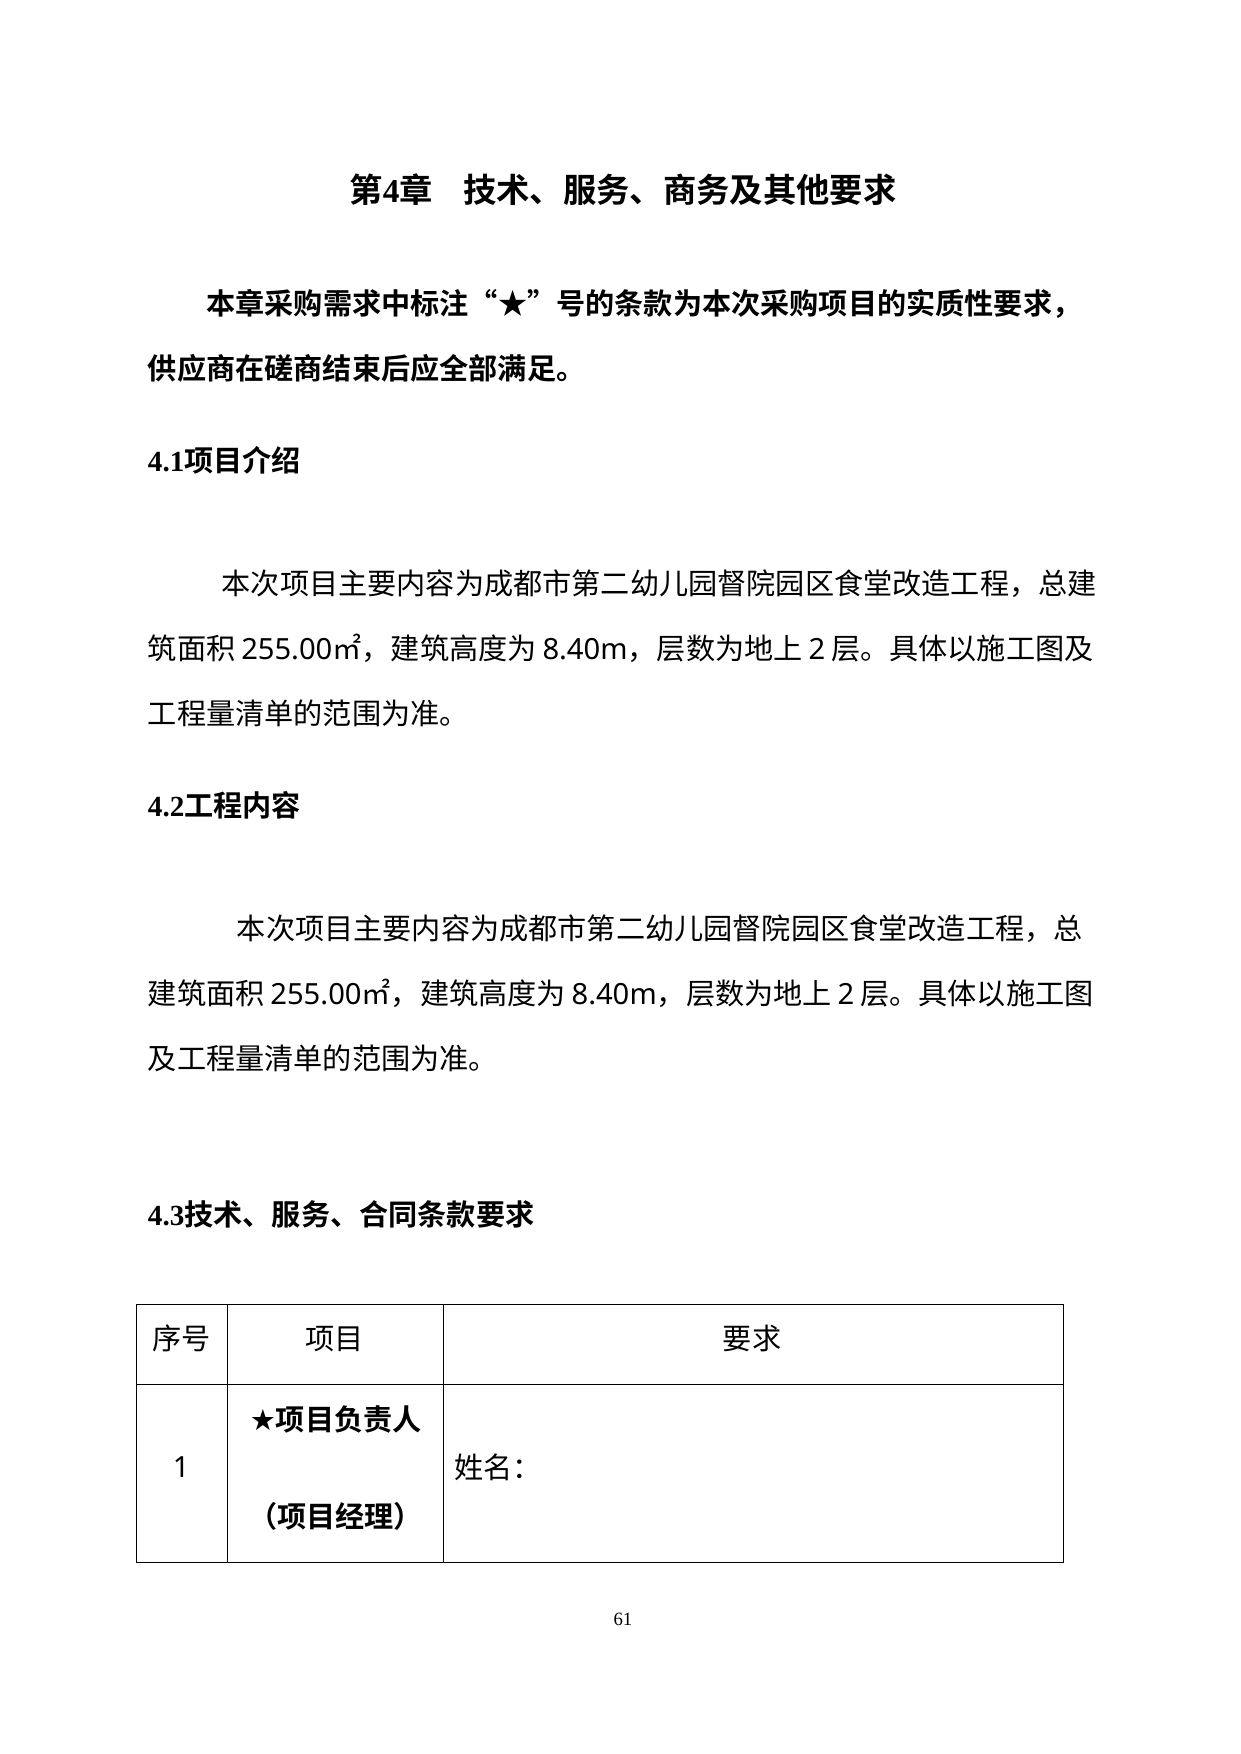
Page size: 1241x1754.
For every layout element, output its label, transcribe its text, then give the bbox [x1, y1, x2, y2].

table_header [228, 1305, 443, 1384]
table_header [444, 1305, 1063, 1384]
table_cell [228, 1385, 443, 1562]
subtitle 项目介绍 [148, 426, 1098, 491]
subtitle 技术、服务、合同条款要求 [148, 1181, 1098, 1246]
subtitle 工程内容 [148, 771, 1098, 836]
text 本次项目主要内容为成都市第二幼儿园督院园区食堂改造工程，总建筑面积255.00㎡，建筑高度为8.40m，层数为地上2层。具体以施工图及工程量清单的范围为准。 [148, 549, 1100, 744]
text 本次项目主要内容为成都市第二幼儿园督院园区食堂改造工程，总建筑面积255.00㎡，建筑高度为8.40m，层数为地上2层。具体以施工图及工程量清单的范围为准。 [148, 894, 1100, 1089]
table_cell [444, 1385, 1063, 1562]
text 本章采购需求中标注“★”号的条款为本次采购项目的实质性要求，供应商在磋商结束后应全部满足。 [148, 269, 1098, 399]
subtitle 技术、服务、商务及其他要求 [148, 164, 1098, 212]
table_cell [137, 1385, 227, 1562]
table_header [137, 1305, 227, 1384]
